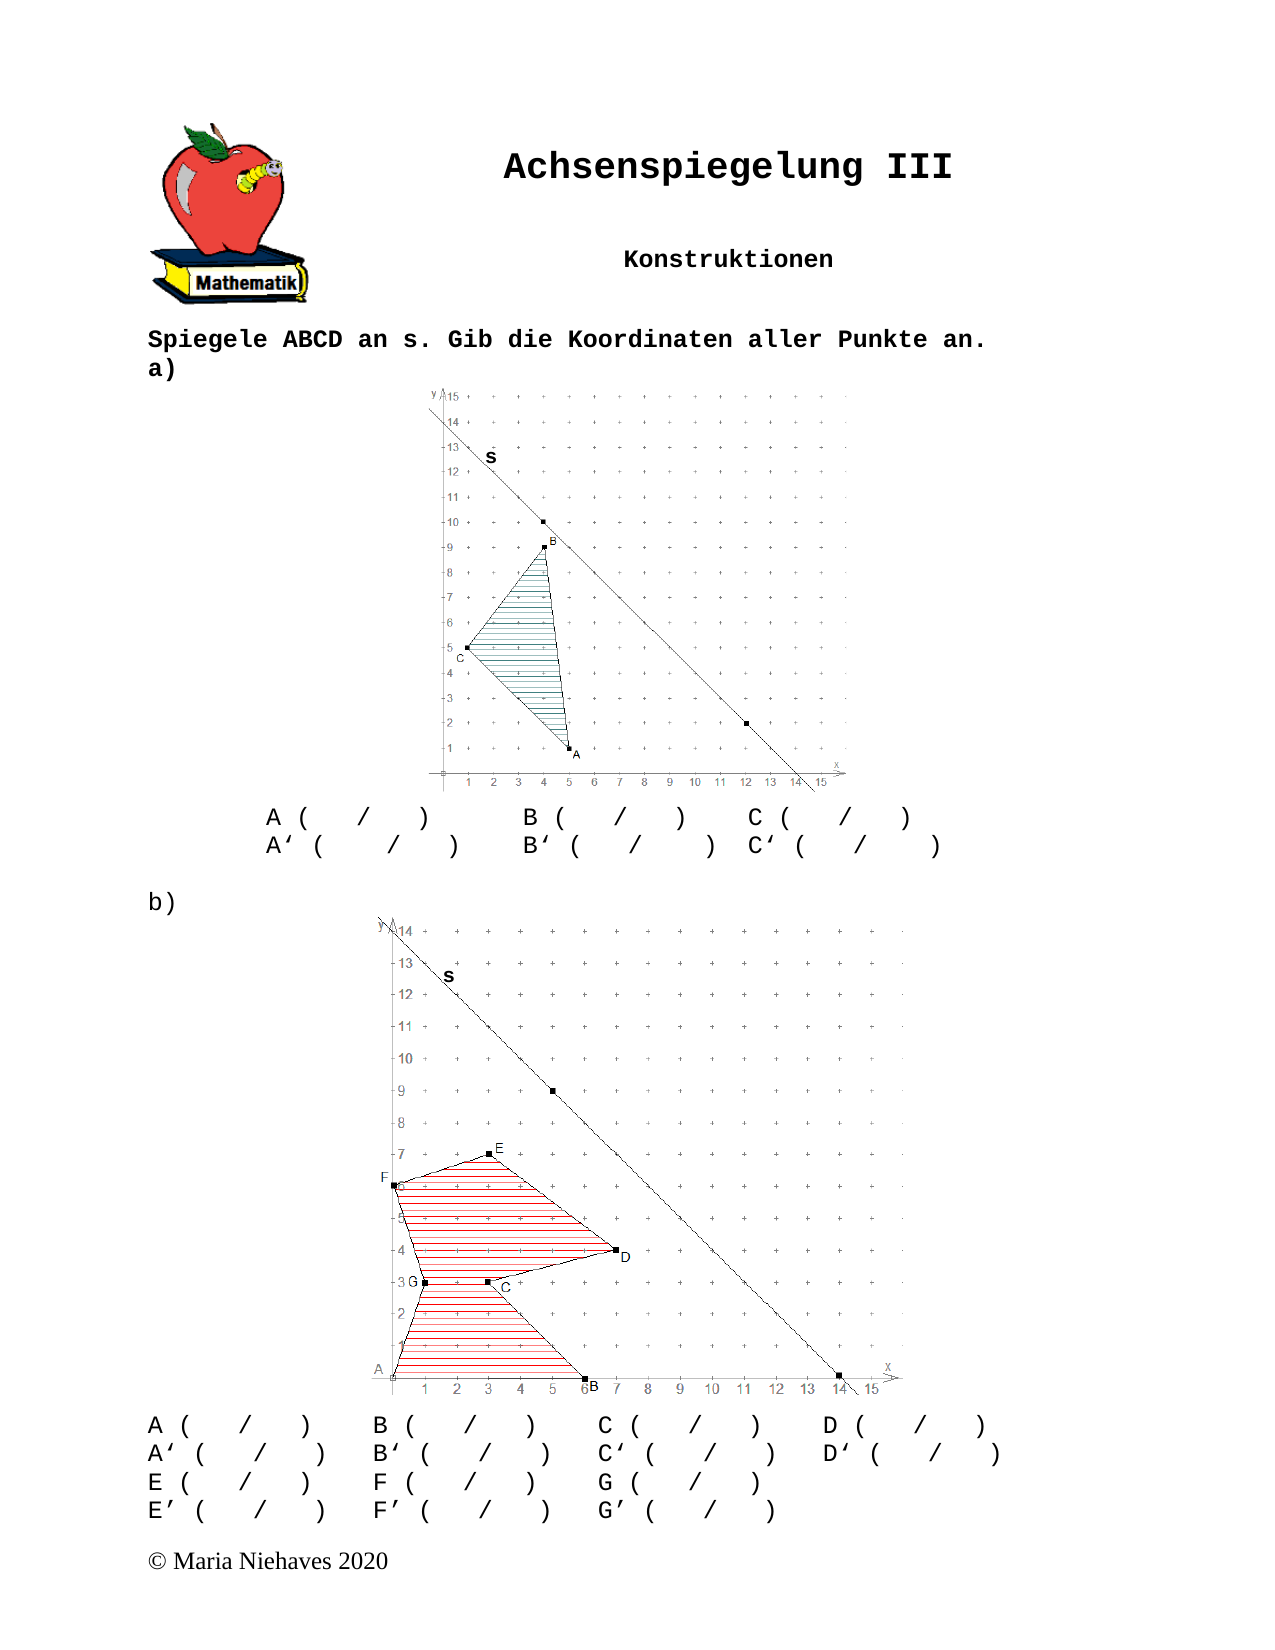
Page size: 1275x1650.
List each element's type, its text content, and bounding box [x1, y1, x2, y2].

text Konstruktionen [311, 247, 1127, 275]
picture [428, 383, 847, 792]
picture [147, 121, 311, 308]
picture [371, 917, 904, 1400]
text A ( / ) B ( / ) C ( / ) D ( / ) [148, 1412, 1127, 1441]
text A‘ ( / ) B‘ ( / ) C‘ ( / ) [266, 833, 1127, 861]
text Spiegele ABCD an s. Gib die Koordinaten aller Punkte an. [148, 327, 1127, 355]
text Achsenspiegelung III [311, 148, 1127, 190]
text E’ ( / ) F’ ( / ) G’ ( / ) [148, 1497, 1127, 1526]
text A ( / ) B ( / ) C ( / ) [266, 804, 1127, 833]
text E ( / ) F ( / ) G ( / ) [148, 1469, 1127, 1497]
text A‘ ( / ) B‘ ( / ) C‘ ( / ) D‘ ( / ) [148, 1441, 1127, 1469]
text a) [148, 355, 1127, 384]
text b) [148, 889, 1127, 918]
